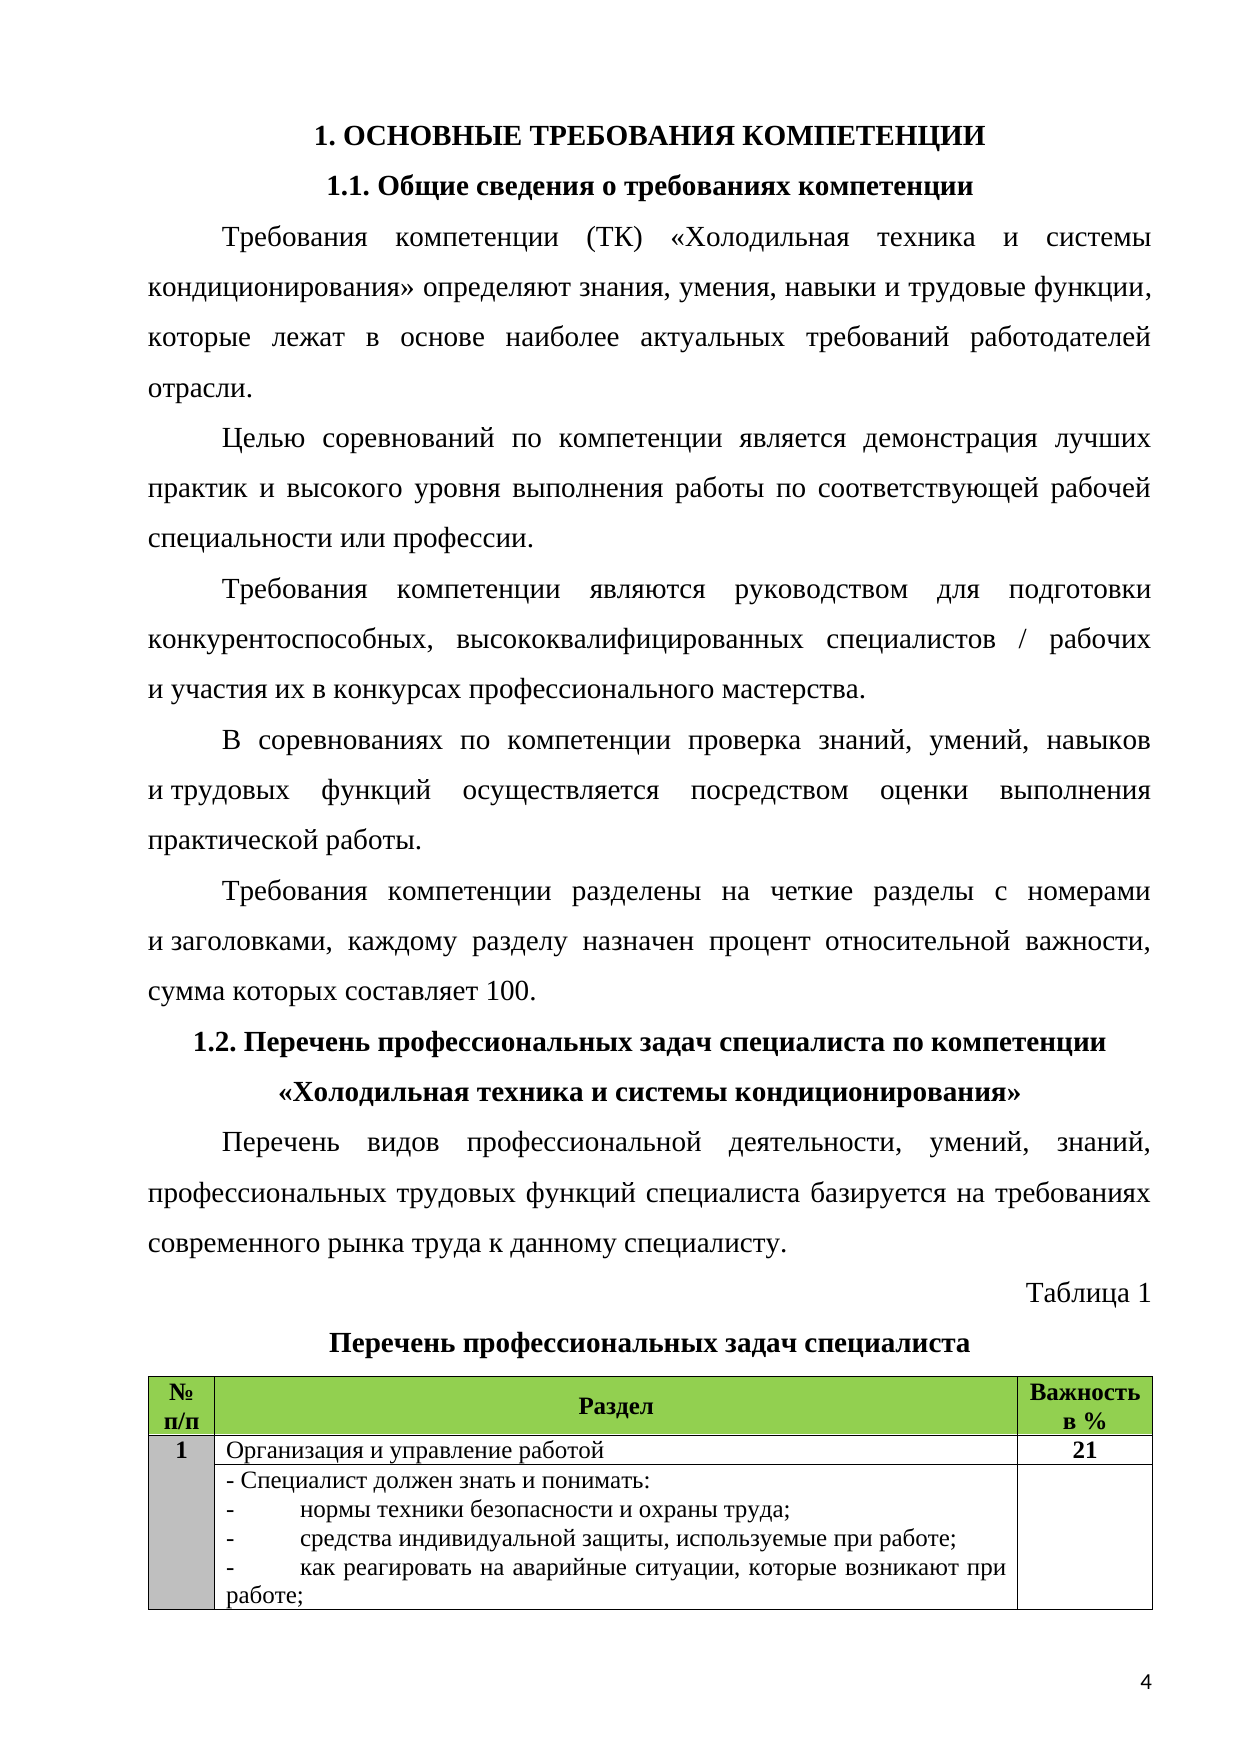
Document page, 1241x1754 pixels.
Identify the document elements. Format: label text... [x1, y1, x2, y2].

text 1.1. Общие сведения о требованиях компетенции [148, 168, 1152, 202]
text Требования компетенции разделены на четкие разделы с номерами и заголовками, каждому разделу назначен процент относительной важности, сумма которых составляет 100. [148, 873, 1152, 1007]
table_cell [1018, 1465, 1152, 1609]
text Таблица 1 [148, 1275, 1152, 1309]
text Перечень видов профессиональной деятельности, умений, знаний, профессиональных трудовых функций специалиста базируется на требованиях современного рынка труда к данному специалисту. [148, 1124, 1152, 1258]
text Требования компетенции являются руководством для подготовки конкурентоспособных, высококвалифицированных специалистов / рабочих и участия их в конкурсах профессионального мастерства. [148, 571, 1152, 705]
table_header № п/п [149, 1377, 214, 1434]
table_header Важность в % [1018, 1377, 1152, 1434]
text 1.2. Перечень профессиональных задач специалиста по компетенции «Холодильная техника и системы кондиционирования» [148, 1024, 1152, 1108]
table_header Раздел [215, 1377, 1017, 1434]
text 1. ОСНОВНЫЕ ТРЕБОВАНИЯ КОМПЕТЕНЦИИ [148, 118, 1152, 152]
text Перечень профессиональных задач специалиста [148, 1326, 1152, 1359]
table_cell 1 [149, 1436, 214, 1609]
text Требования компетенции (ТК) «Холодильная техника и системы кондиционирования» определяют знания, умения, навыки и трудовые функции, которые лежат в основе наиболее актуальных требований работодателей отрасли. [148, 219, 1152, 403]
table_cell Организация и управление работой [215, 1436, 1017, 1464]
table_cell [215, 1465, 1017, 1609]
table_cell 21 [1018, 1436, 1152, 1464]
text Целью соревнований по компетенции является демонстрация лучших практик и высокого уровня выполнения работы по соответствующей рабочей специальности или профессии. [148, 420, 1152, 554]
text В соревнованиях по компетенции проверка знаний, умений, навыков и трудовых функций осуществляется посредством оценки выполнения практической работы. [148, 722, 1152, 856]
